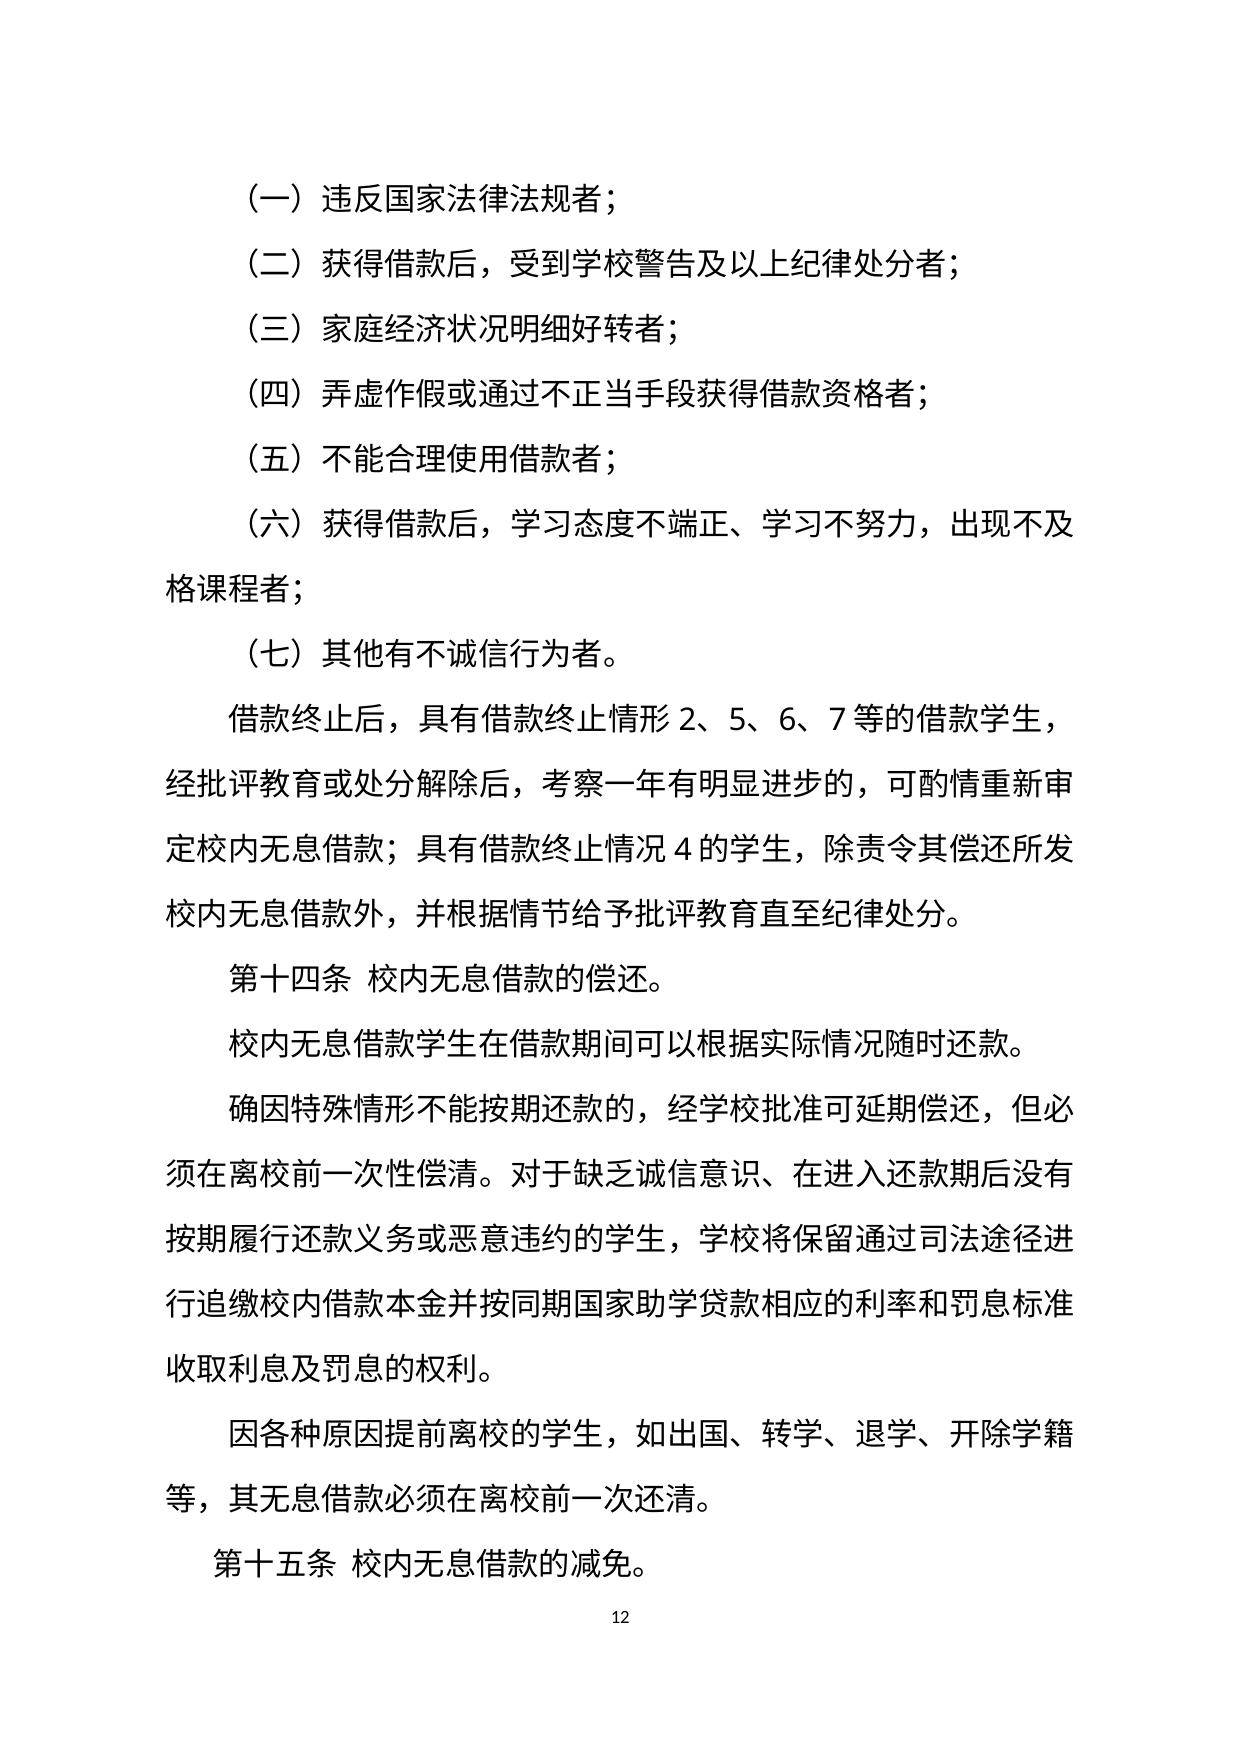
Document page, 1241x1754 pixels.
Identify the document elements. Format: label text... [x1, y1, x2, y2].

text 第十四条 校内无息借款的偿还。 [165, 944, 1075, 1009]
text 确因特殊情形不能按期还款的，经学校批准可延期偿还，但必须在离校前一次性偿清。对于缺乏诚信意识、在进入还款期后没有按期履行还款义务或恶意违约的学生，学校将保留通过司法途径进行追缴校内借款本金并按同期国家助学贷款相应的利率和罚息标准收取利息及罚息的权利。 [165, 1074, 1075, 1399]
text （二）获得借款后，受到学校警告及以上纪律处分者； [165, 229, 1075, 294]
text （三）家庭经济状况明细好转者； [165, 294, 1075, 359]
text 第十五条 校内无息借款的减免。 [165, 1529, 1075, 1594]
text （一）违反国家法律法规者； [165, 164, 1075, 229]
text （五）不能合理使用借款者； [165, 424, 1075, 489]
text （四）弄虚作假或通过不正当手段获得借款资格者； [165, 359, 1075, 424]
text 借款终止后，具有借款终止情形2、5、6、7等的借款学生，经批评教育或处分解除后，考察一年有明显进步的，可酌情重新审定校内无息借款；具有借款终止情况4的学生，除责令其偿还所发校内无息借款外，并根据情节给予批评教育直至纪律处分。 [165, 684, 1075, 944]
text 校内无息借款学生在借款期间可以根据实际情况随时还款。 [165, 1009, 1075, 1074]
text 因各种原因提前离校的学生，如出国、转学、退学、开除学籍等，其无息借款必须在离校前一次还清。 [165, 1399, 1075, 1529]
text （六）获得借款后，学习态度不端正、学习不努力，出现不及格课程者； [165, 489, 1075, 619]
text （七）其他有不诚信行为者。 [165, 619, 1075, 684]
